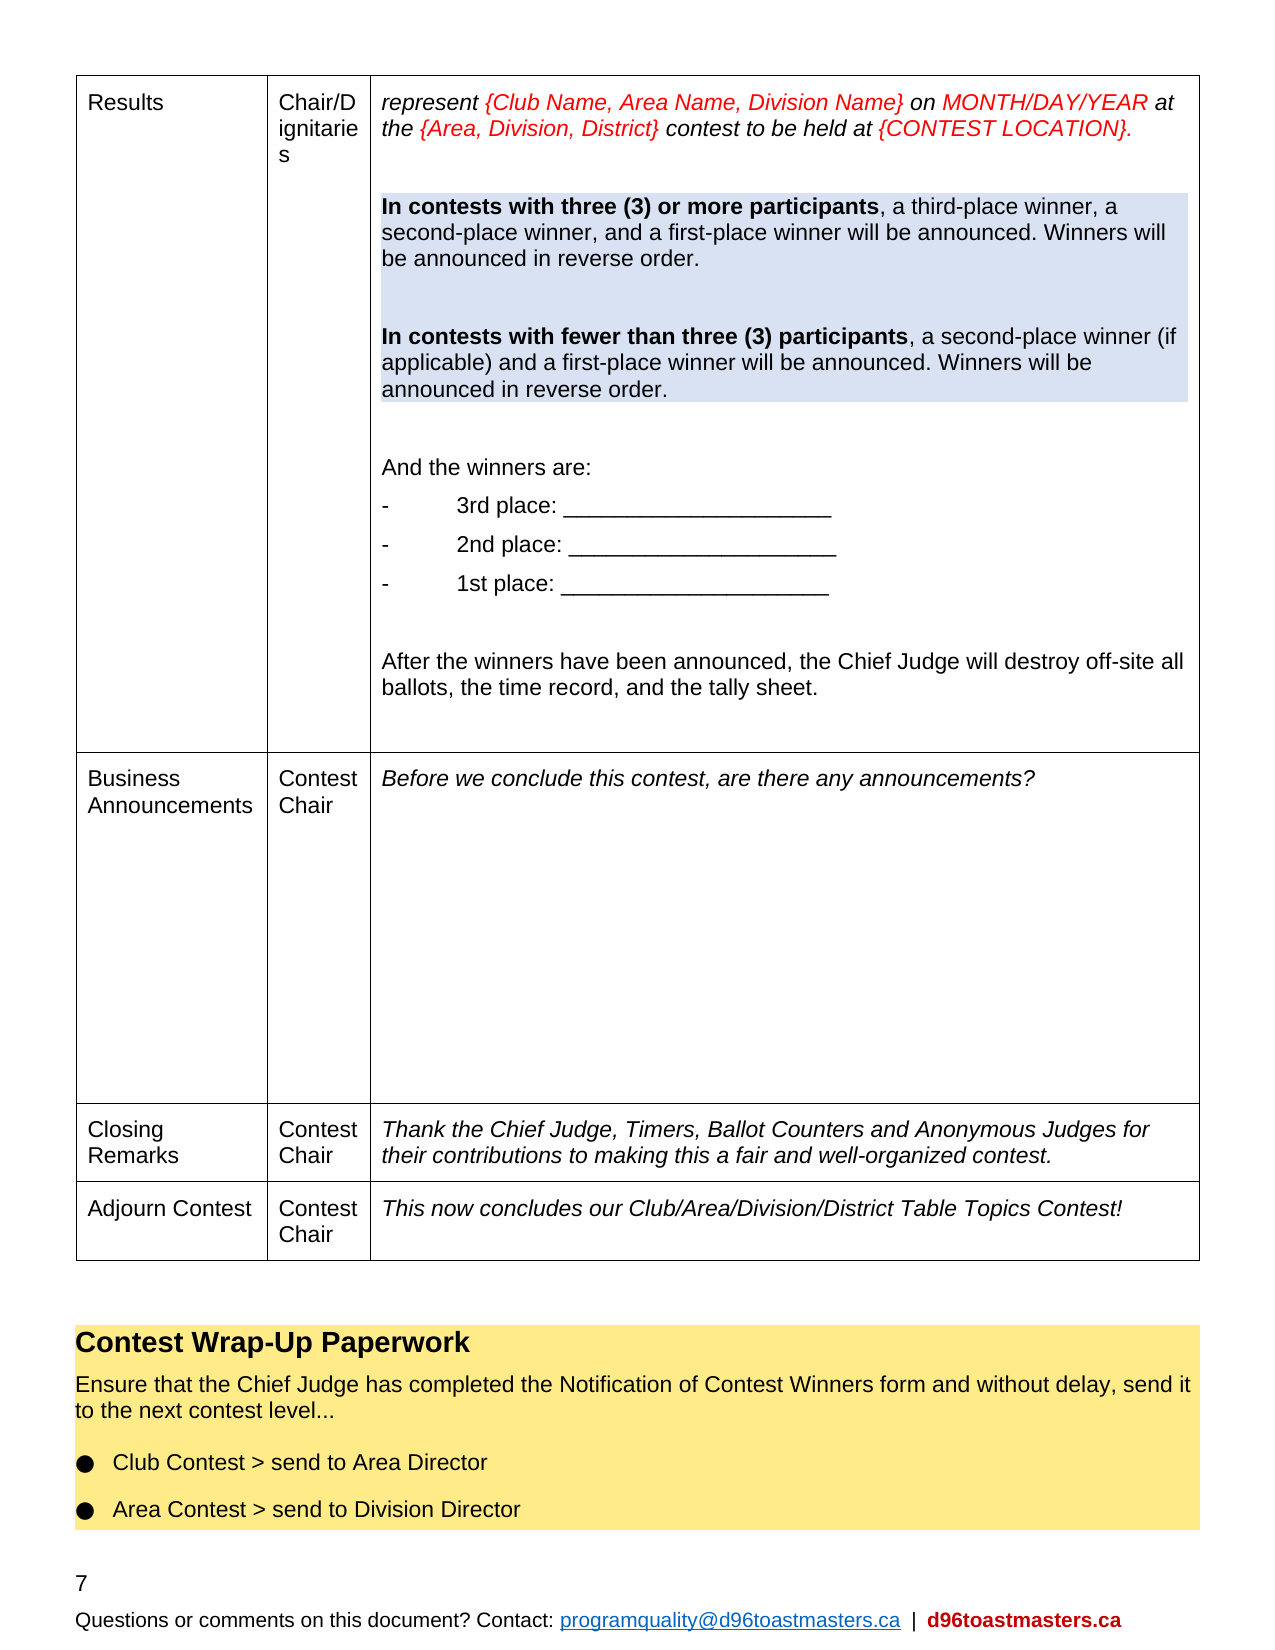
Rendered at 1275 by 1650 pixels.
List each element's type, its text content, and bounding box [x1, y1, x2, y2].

table_cell Announce Results [77, 76, 267, 752]
table_cell Adjourn Contest [77, 1182, 267, 1260]
table_cell Before we conclude this contest, are there any announcements? [371, 753, 1199, 1102]
table_cell Contest Chair [268, 1182, 370, 1260]
table_cell This now concludes our Club/Area/Division/District Table Topics Contest! [371, 1182, 1199, 1260]
table_cell Contest Chair [268, 753, 370, 1102]
table_cell Thank the Chief Judge, Timers, Ballot Counters and Anonymous Judges for their contributions to making this a fair and well-organized contest. [371, 1104, 1199, 1181]
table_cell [371, 76, 1199, 752]
text Ensure that the Chief Judge has completed the Notification of Contest Winners form and without delay, send it to the next contest level... [75, 1371, 1200, 1424]
list Club Contest > send to Area Director [75, 1436, 1200, 1483]
subtitle Contest Wrap-Up Paperwork [75, 1325, 1200, 1358]
table_cell Business Announcements [77, 753, 267, 1102]
table_cell Contest Chair [268, 1104, 370, 1181]
list Area Contest > send to Division Director [75, 1483, 1200, 1530]
table_cell Closing Remarks [77, 1104, 267, 1181]
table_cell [268, 76, 370, 752]
